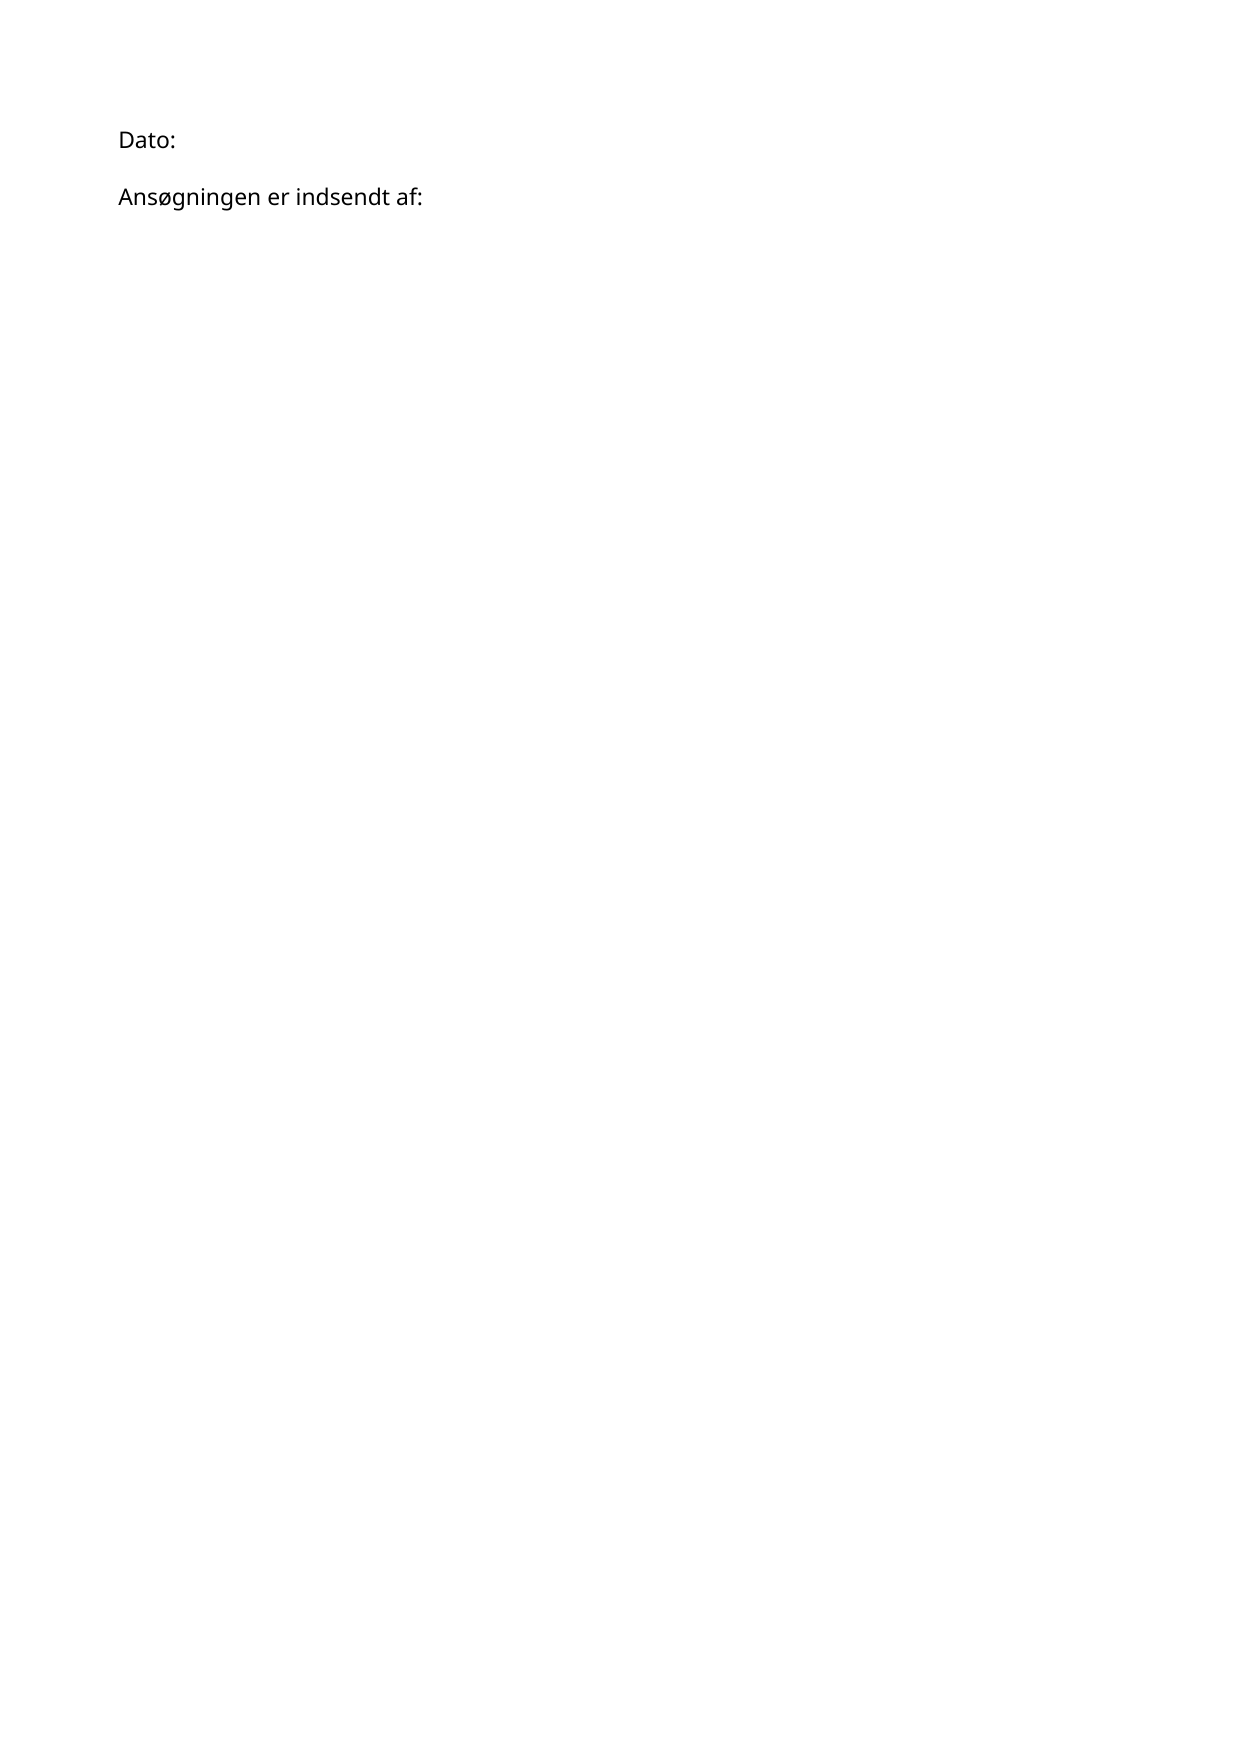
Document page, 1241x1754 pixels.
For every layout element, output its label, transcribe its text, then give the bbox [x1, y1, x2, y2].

text Dato: [118, 124, 1122, 155]
text Ansøgningen er indsendt af: [118, 181, 1122, 212]
